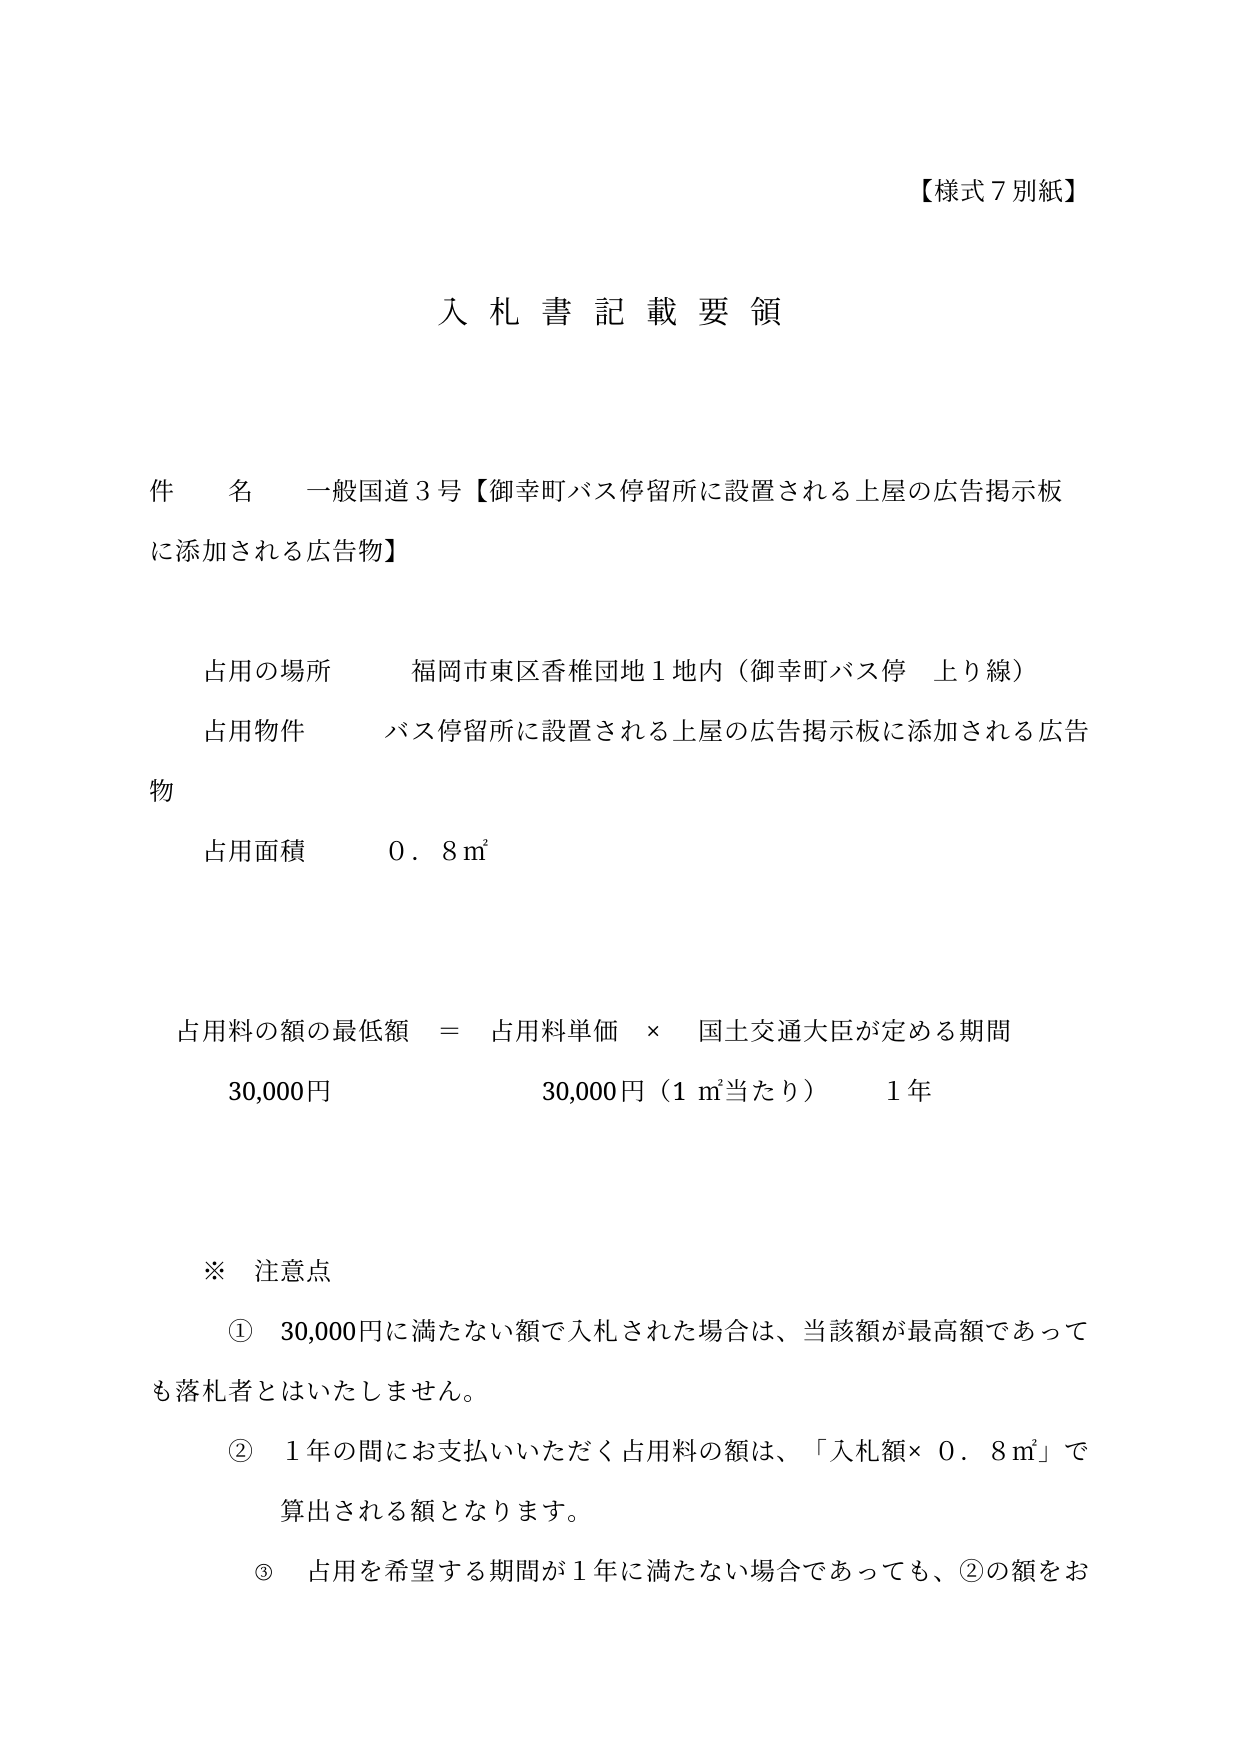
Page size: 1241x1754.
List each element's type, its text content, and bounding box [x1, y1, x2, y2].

text 入札書記載要領 [149, 280, 1091, 340]
text 占用の場所 福岡市東区香椎団地１地内（御幸町バス停 上り線） [149, 640, 1091, 700]
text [228, 1540, 1091, 1600]
text 占用面積 ０．８㎡ [149, 820, 1091, 880]
text ② １年の間にお支払いいただく占用料の額は、「入札額×０．８㎡」で算出される額となります。 [149, 1420, 1091, 1540]
text ※ 注意点 [149, 1240, 1091, 1300]
text 占用料の額の最低額 ＝ 占用料単価 × 国土交通大臣が定める期間 [149, 1000, 1091, 1060]
text 件 名 一般国道３号【御幸町バス停留所に設置される上屋の広告掲示板 に添加される広告物】 [149, 460, 1091, 580]
text 占用物件 バス停留所に設置される上屋の広告掲示板に添加される広告 物 [149, 700, 1091, 820]
text 30,000円 30,000円（1㎡当たり） １年 [149, 1060, 1091, 1120]
text ① 30,000円に満たない額で入札された場合は、当該額が最高額であって も落札者とはいたしません。 [149, 1300, 1091, 1420]
text 【様式７別紙】 [149, 160, 1091, 220]
